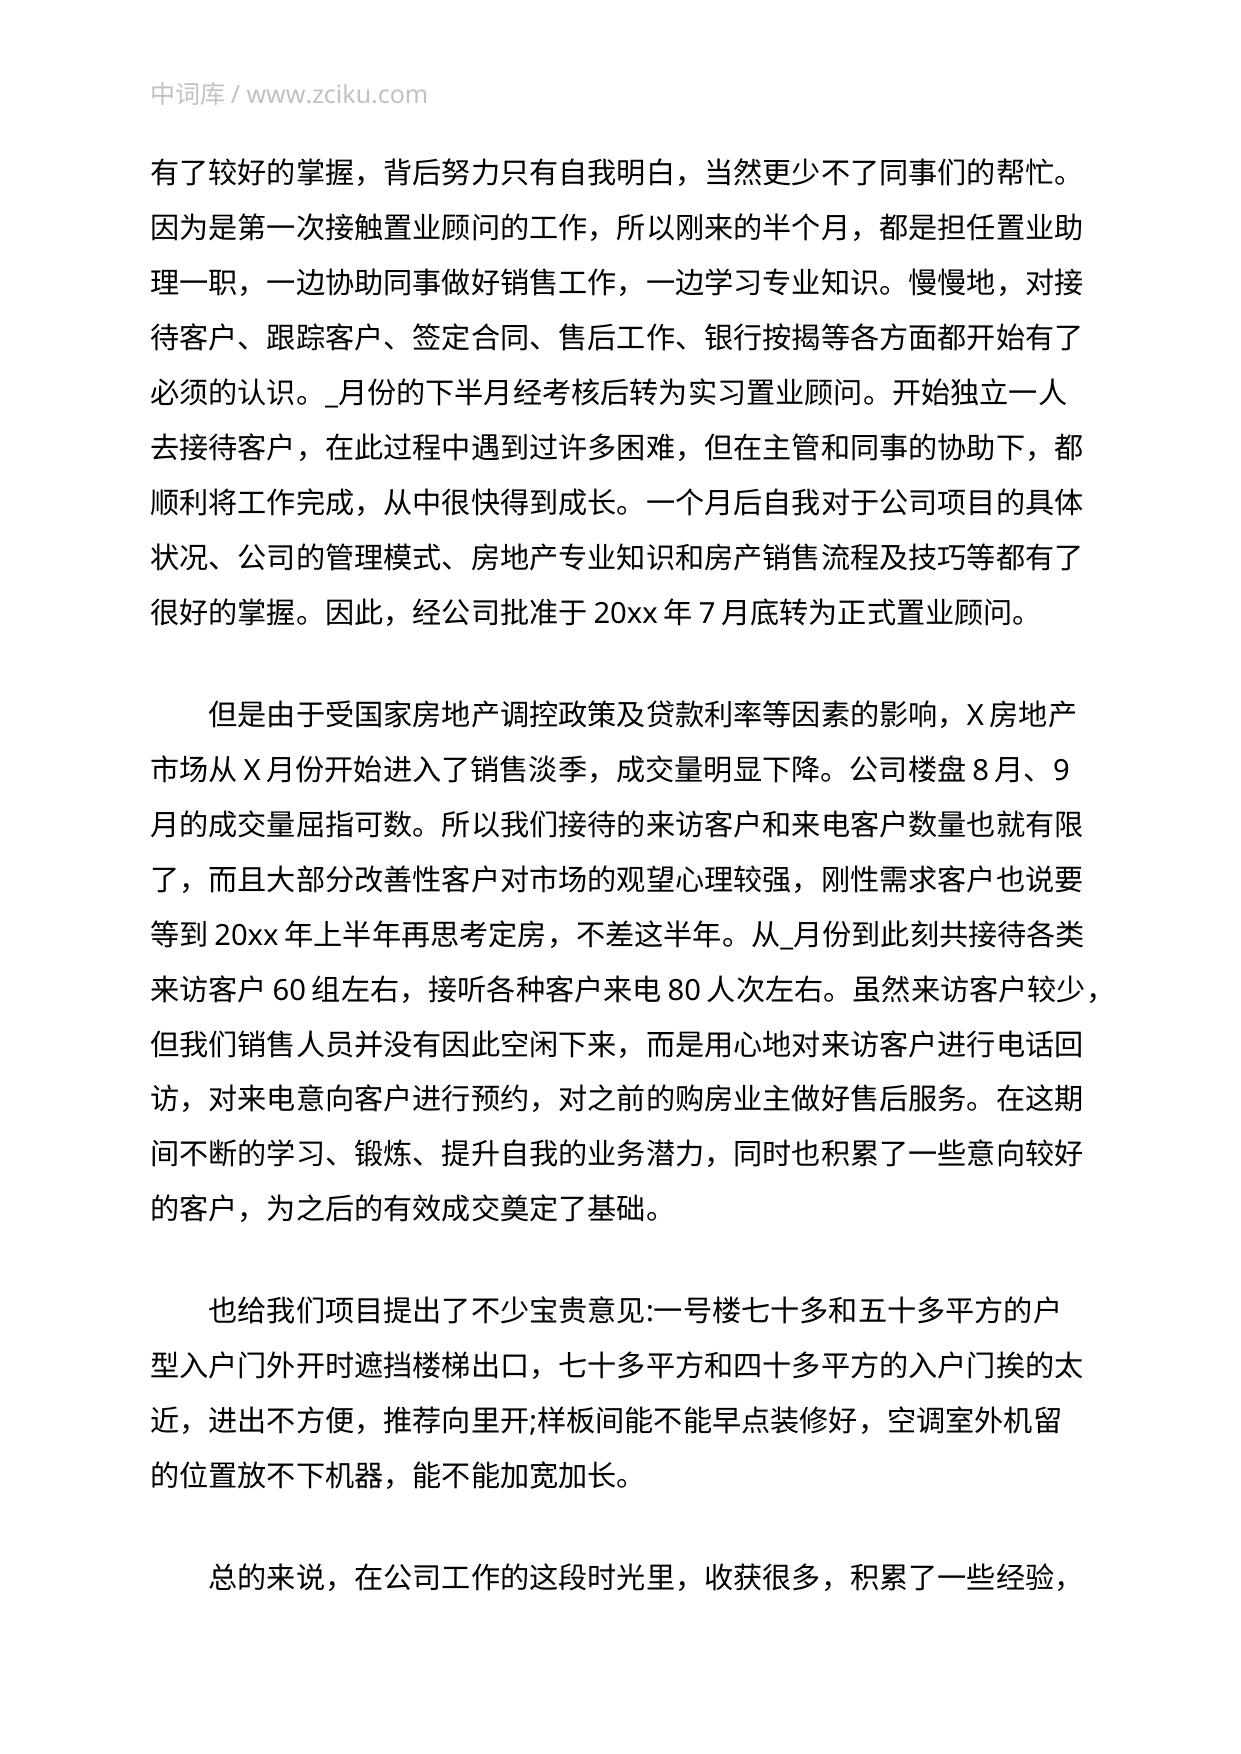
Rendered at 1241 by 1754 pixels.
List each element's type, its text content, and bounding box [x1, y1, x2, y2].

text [150, 150, 1090, 632]
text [150, 1554, 1090, 1596]
text 但是由于受国家房地产调控政策及贷款利率等因素的影响，X房地产市场从X月份开始进入了销售淡季，成交量明显下降。公司楼盘8月、9月的成交量屈指可数。所以我们接待的来访客户和来电客户数量也就有限了，而且大部分改善性客户对市场的观望心理较强，刚性需求客户也说要等到20xx年上半年再思考定房，不差这半年。从_月份到此刻共接待各类来访客户60组左右，接听各种客户来电80人次左右。虽然来访客户较少，但我们销售人员并没有因此空闲下来，而是用心地对来访客户进行电话回访，对来电意向客户进行预约，对之前的购房业主做好售后服务。在这期间不断的学习、锻炼、提升自我的业务潜力，同时也积累了一些意向较好的客户，为之后的有效成交奠定了基础。 [150, 691, 1090, 1228]
text 也给我们项目提出了不少宝贵意见:一号楼七十多和五十多平方的户型入户门外开时遮挡楼梯出口，七十多平方和四十多平方的入户门挨的太近，进出不方便，推荐向里开;样板间能不能早点装修好，空调室外机留的位置放不下机器，能不能加宽加长。 [150, 1287, 1090, 1495]
